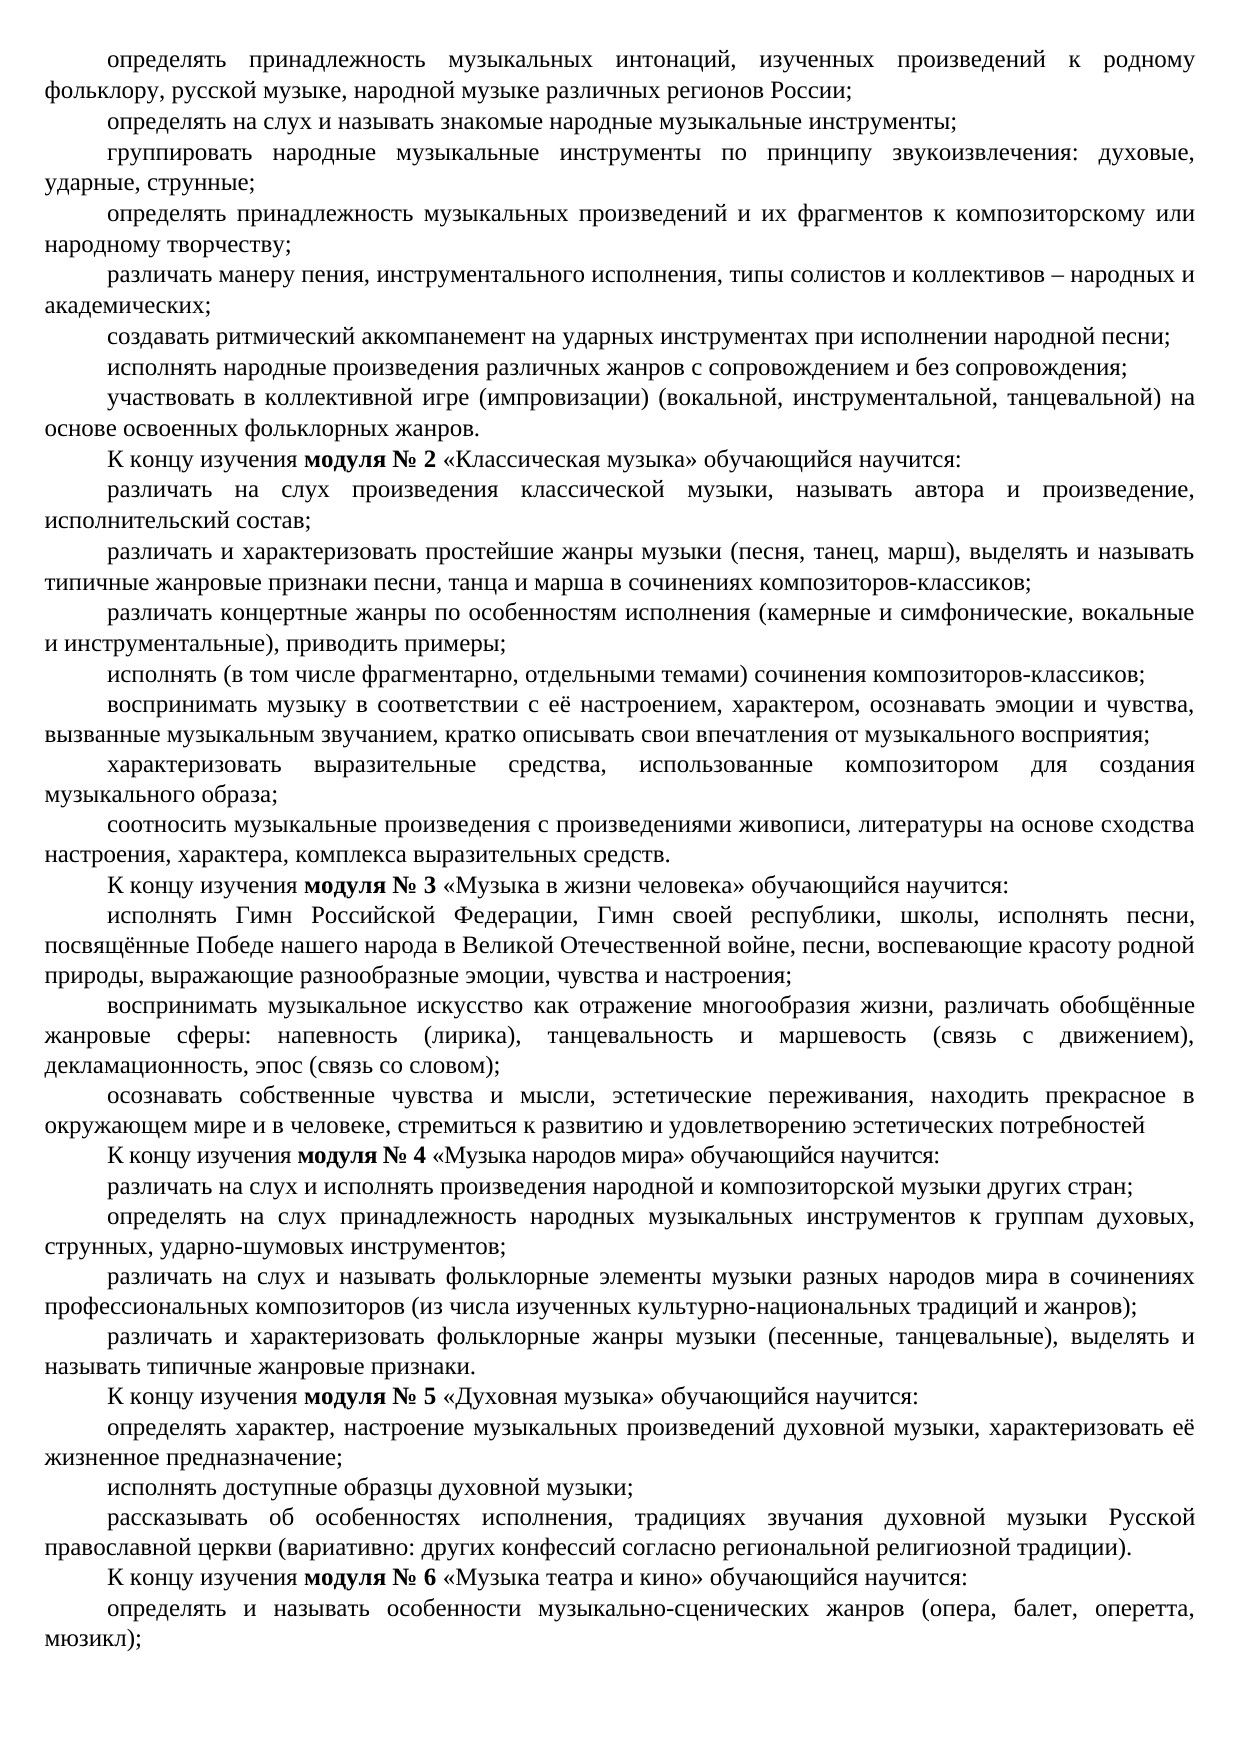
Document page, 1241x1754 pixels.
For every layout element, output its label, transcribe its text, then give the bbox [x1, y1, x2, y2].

text исполнять доступные образцы духовной музыки; [44, 1472, 1196, 1501]
text определять на слух принадлежность народных музыкальных инструментов к группам духовых, струнных, ударно-шумовых инструментов; [44, 1201, 1196, 1260]
text определять на слух и называть знакомые народные музыкальные инструменты; [44, 106, 1196, 134]
text различать на слух и исполнять произведения народной и композиторской музыки других стран; [44, 1171, 1196, 1199]
text исполнять Гимн Российской Федерации, Гимн своей республики, школы, исполнять песни, посвящённые Победе нашего народа в Великой Отечественной войне, песни, воспевающие красоту родной природы, выражающие разнообразные эмоции, чувства и настроения; [44, 900, 1196, 989]
text К концу изучения модуля № 4 «Музыка народов мира» обучающийся научится: [44, 1141, 1196, 1169]
text определять принадлежность музыкальных интонаций, изученных произведений к родному фольклору, русской музыке, народной музыке различных регионов России; [44, 44, 1196, 104]
text определять и называть особенности музыкально-сценических жанров (опера, балет, оперетта, мюзикл); [44, 1593, 1196, 1652]
text различать на слух и называть фольклорные элементы музыки разных народов мира в сочинениях профессиональных композиторов (из числа изученных культурно-национальных традиций и жанров); [44, 1261, 1196, 1320]
text К концу изучения модуля № 6 «Музыка театра и кино» обучающийся научится: [44, 1562, 1196, 1591]
text характеризовать выразительные средства, использованные композитором для создания музыкального образа; [44, 749, 1196, 808]
text различать на слух произведения классической музыки, называть автора и произведение, исполнительский состав; [44, 474, 1196, 534]
text участвовать в коллективной игре (импровизации) (вокальной, инструментальной, танцевальной) на основе освоенных фольклорных жанров. [44, 382, 1196, 442]
text воспринимать музыкальное искусство как отражение многообразия жизни, различать обобщённые жанровые сферы: напевность (лирика), танцевальность и маршевость (связь с движением), декламационность, эпос (связь со словом); [44, 990, 1196, 1079]
text определять принадлежность музыкальных произведений и их фрагментов к композиторскому или народному творчеству; [44, 198, 1196, 257]
text осознавать собственные чувства и мысли, эстетические переживания, находить прекрасное в окружающем мире и в человеке, стремиться к развитию и удовлетворению эстетических потребностей [44, 1080, 1196, 1139]
text К концу изучения модуля № 3 «Музыка в жизни человека» обучающийся научится: [44, 870, 1196, 898]
text исполнять (в том числе фрагментарно, отдельными темами) сочинения композиторов-классиков; [44, 659, 1196, 688]
text исполнять народные произведения различных жанров с сопровождением и без сопровождения; [44, 352, 1196, 380]
text К концу изучения модуля № 2 «Классическая музыка» обучающийся научится: [44, 444, 1196, 473]
text различать и характеризовать простейшие жанры музыки (песня, танец, марш), выделять и называть типичные жанровые признаки песни, танца и марша в сочинениях композиторов-классиков; [44, 536, 1196, 596]
text различать манеру пения, инструментального исполнения, типы солистов и коллективов – народных и академических; [44, 259, 1196, 319]
text определять характер, настроение музыкальных произведений духовной музыки, характеризовать её жизненное предназначение; [44, 1412, 1196, 1470]
text К концу изучения модуля № 5 «Духовная музыка» обучающийся научится: [44, 1381, 1196, 1410]
text создавать ритмический аккомпанемент на ударных инструментах при исполнении народной песни; [44, 321, 1196, 350]
text группировать народные музыкальные инструменты по принципу звукоизвлечения: духовые, ударные, струнные; [44, 137, 1196, 196]
text соотносить музыкальные произведения с произведениями живописи, литературы на основе сходства настроения, характера, комплекса выразительных средств. [44, 809, 1196, 868]
text воспринимать музыку в соответствии с её настроением, характером, осознавать эмоции и чувства, вызванные музыкальным звучанием, кратко описывать свои впечатления от музыкального восприятия; [44, 689, 1196, 748]
text рассказывать об особенностях исполнения, традициях звучания духовной музыки Русской православной церкви (вариативно: других конфессий согласно региональной религиозной традиции). [44, 1502, 1196, 1561]
text различать концертные жанры по особенностям исполнения (камерные и симфонические, вокальные и инструментальные), приводить примеры; [44, 597, 1196, 657]
text различать и характеризовать фольклорные жанры музыки (песенные, танцевальные), выделять и называть типичные жанровые признаки. [44, 1321, 1196, 1380]
